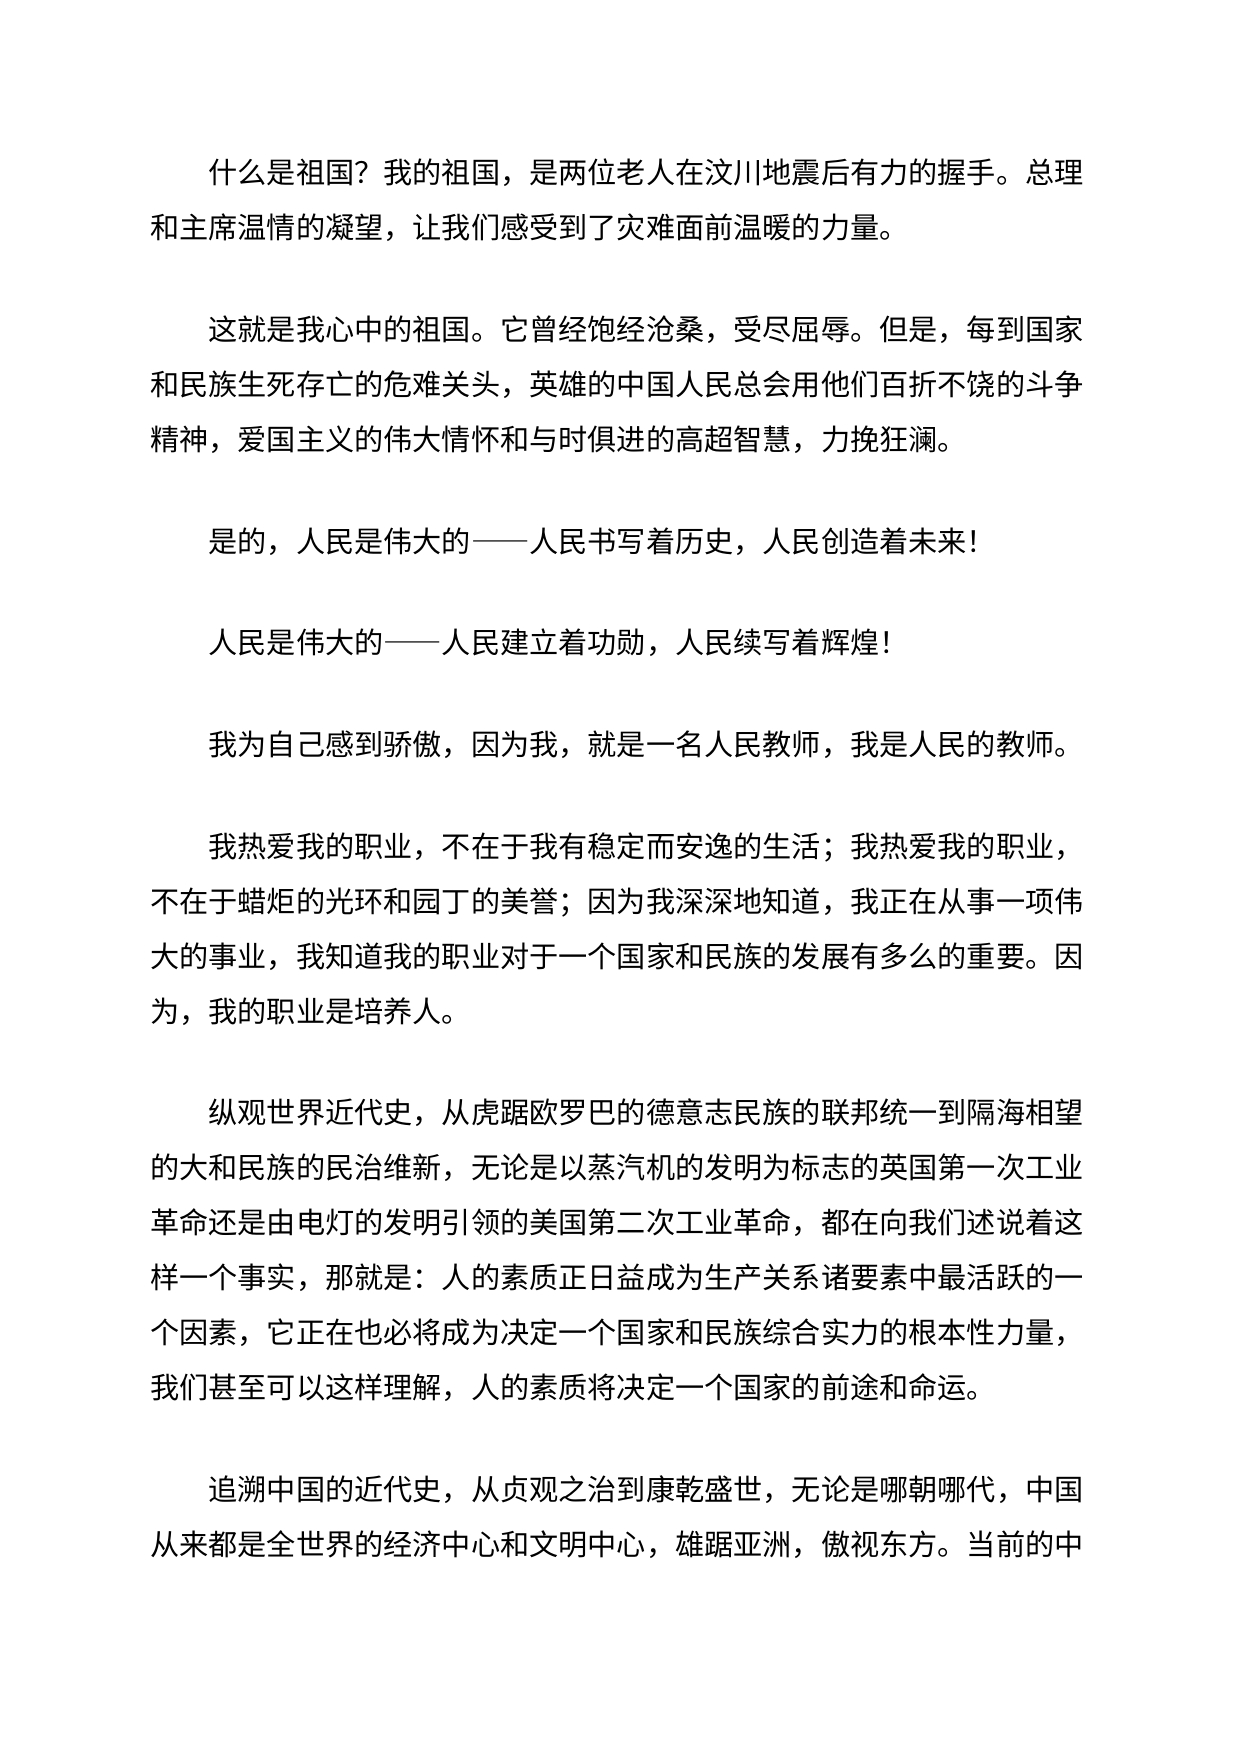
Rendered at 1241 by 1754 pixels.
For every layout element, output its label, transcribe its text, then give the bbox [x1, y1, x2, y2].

text 我热爱我的职业，不在于我有稳定而安逸的生活；我热爱我的职业，不在于蜡炬的光环和园丁的美誉；因为我深深地知道，我正在从事一项伟大的事业，我知道我的职业对于一个国家和民族的发展有多么的重要。因为，我的职业是培养人。 [150, 823, 1090, 1031]
text 人民是伟大的——人民建立着功勋，人民续写着辉煌！ [150, 620, 1090, 662]
text 什么是祖国？我的祖国，是两位老人在汶川地震后有力的握手。总理和主席温情的凝望，让我们感受到了灾难面前温暖的力量。 [150, 150, 1090, 247]
text 这就是我心中的祖国。它曾经饱经沧桑，受尽屈辱。但是，每到国家和民族生死存亡的危难关头，英雄的中国人民总会用他们百折不饶的斗争精神，爱国主义的伟大情怀和与时俱进的高超智慧，力挽狂澜。 [150, 307, 1090, 459]
text 纵观世界近代史，从虎踞欧罗巴的德意志民族的联邦统一到隔海相望的大和民族的民治维新，无论是以蒸汽机的发明为标志的英国第一次工业革命还是由电灯的发明引领的美国第二次工业革命，都在向我们述说着这样一个事实，那就是：人的素质正日益成为生产关系诸要素中最活跃的一个因素，它正在也必将成为决定一个国家和民族综合实力的根本性力量，我们甚至可以这样理解，人的素质将决定一个国家的前途和命运。 [150, 1090, 1090, 1407]
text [150, 1466, 1090, 1563]
text 是的，人民是伟大的——人民书写着历史，人民创造着未来！ [150, 518, 1090, 561]
text 我为自己感到骄傲，因为我，就是一名人民教师，我是人民的教师。 [150, 722, 1090, 764]
